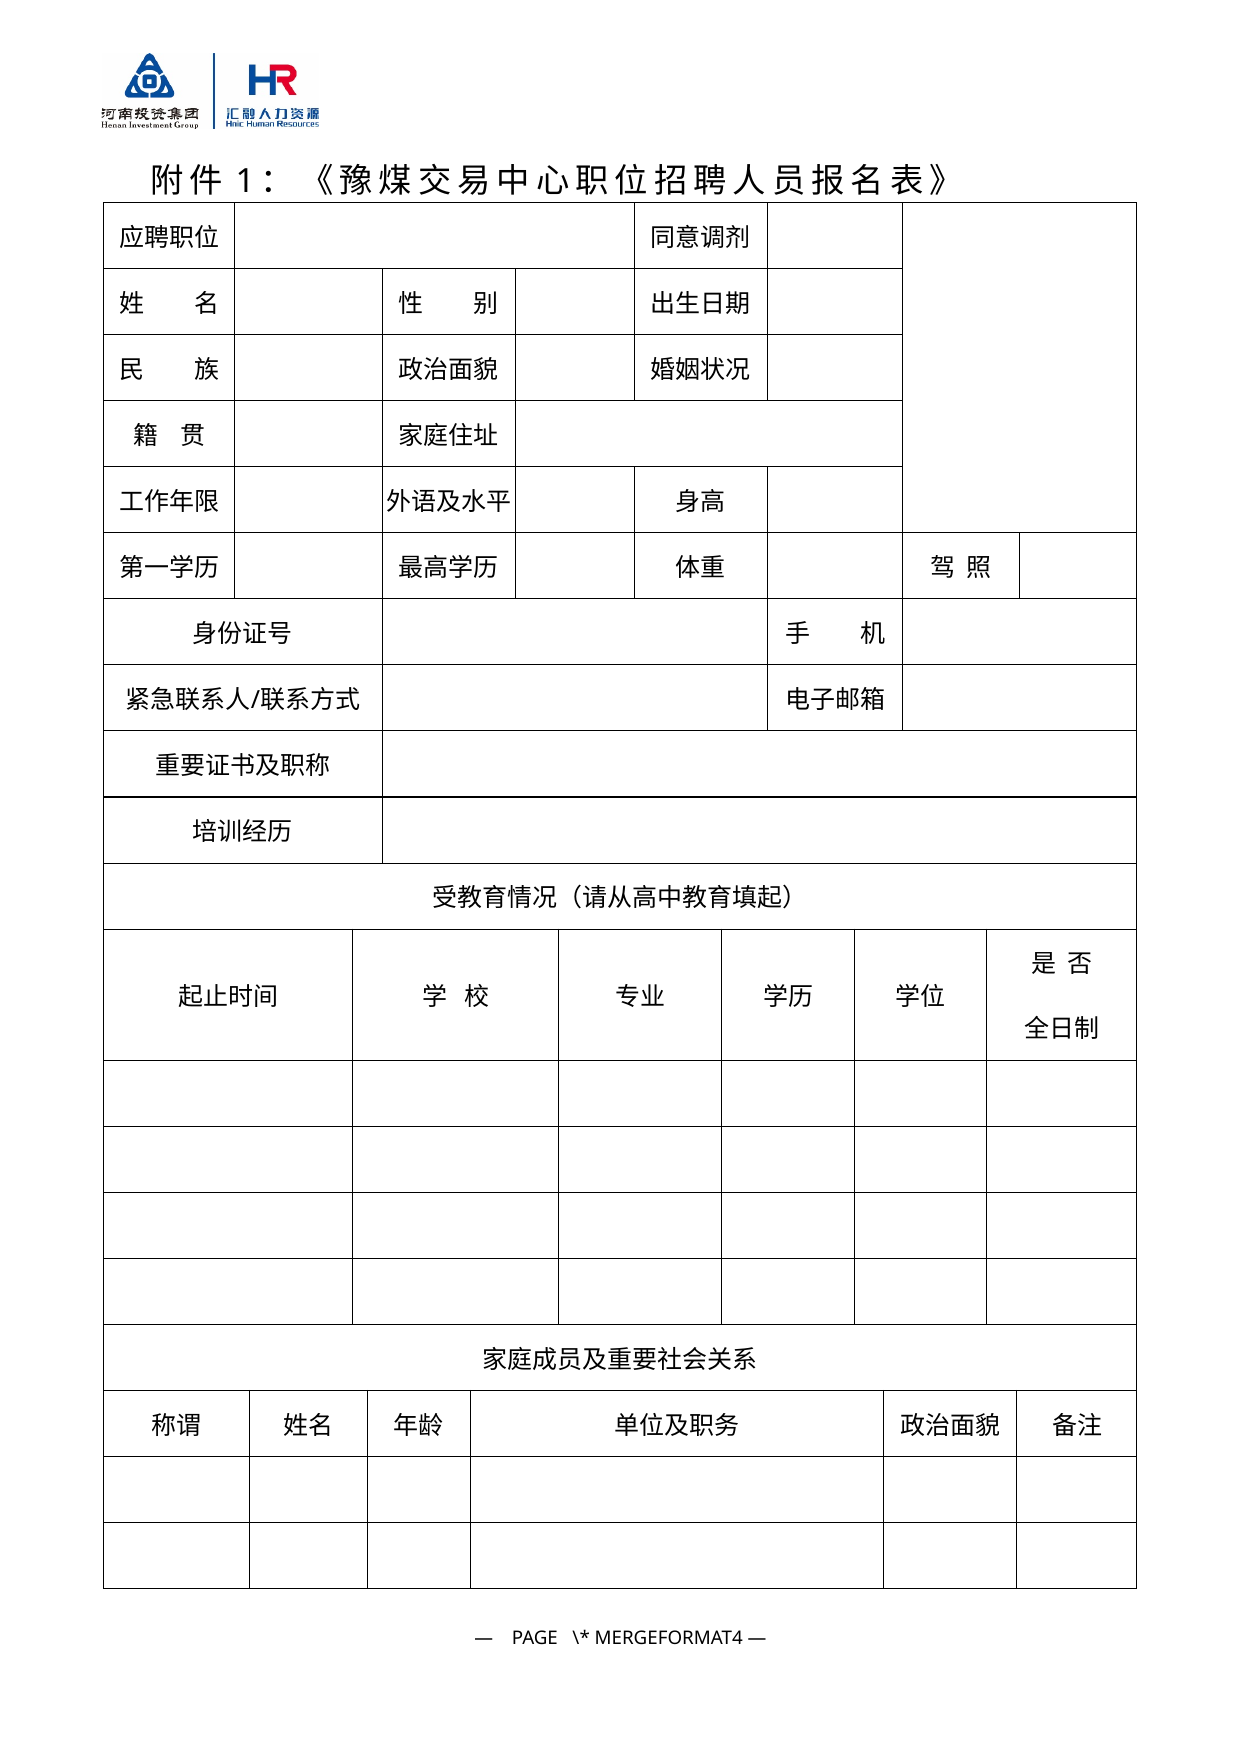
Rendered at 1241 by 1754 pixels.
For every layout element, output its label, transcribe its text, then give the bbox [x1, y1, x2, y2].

table_cell [987, 1259, 1136, 1324]
table_cell [559, 1127, 721, 1192]
table_cell 体重 [635, 533, 767, 598]
table_cell 出生日期 [635, 269, 767, 334]
table_cell [987, 1193, 1136, 1258]
table_cell [903, 599, 1136, 664]
table_cell 姓名 [250, 1391, 367, 1456]
table_cell [903, 665, 1136, 730]
table_cell [722, 1259, 854, 1324]
table_cell [1017, 1523, 1136, 1588]
table_cell [104, 1193, 352, 1258]
table_cell [104, 1259, 352, 1324]
table_cell 学历 [722, 930, 854, 1059]
table_cell 学位 [855, 930, 986, 1059]
table_cell 身份证号 [104, 599, 382, 664]
table_cell 驾 照 [903, 533, 1019, 598]
table_cell 年龄 [368, 1391, 470, 1456]
table_header 应聘职位 [104, 203, 234, 268]
text 附件1：《豫煤交易中心职位招聘人员报名表》 [150, 154, 1090, 202]
table_cell [353, 1127, 558, 1192]
picture [101, 53, 319, 129]
table_cell 重要证书及职称 [104, 731, 382, 796]
table_cell [516, 401, 902, 466]
table_cell 专业 [559, 930, 721, 1059]
table_cell 身高 [635, 467, 767, 532]
table_cell 受教育情况（请从高中教育填起） [104, 864, 1136, 928]
table_cell [353, 1061, 558, 1126]
table_cell 政治面貌 [884, 1391, 1016, 1456]
table_cell [353, 1193, 558, 1258]
table_cell 外语及水平 [383, 467, 515, 532]
table_cell [250, 1523, 367, 1588]
table_cell [855, 1193, 986, 1258]
table_cell 婚姻状况 [635, 335, 767, 400]
table_cell [353, 1259, 558, 1324]
table_cell [516, 533, 634, 598]
table_header [768, 203, 902, 268]
table_cell [104, 1061, 352, 1126]
table_cell [368, 1523, 470, 1588]
table_cell 起止时间 [104, 930, 352, 1059]
table_cell [235, 269, 382, 334]
table_cell [768, 269, 902, 334]
table_cell 家庭成员及重要社会关系 [104, 1325, 1136, 1390]
table_cell [383, 599, 767, 664]
table_cell [104, 1523, 249, 1588]
table_cell [235, 335, 382, 400]
table_cell 最高学历 [383, 533, 515, 598]
table_cell [516, 269, 634, 334]
table_cell 备注 [1017, 1391, 1136, 1456]
table_header 同意调剂 [635, 203, 767, 268]
table_cell 工作年限 [104, 467, 234, 532]
table_cell 籍 贯 [104, 401, 234, 466]
table_cell 政治面貌 [383, 335, 515, 400]
table_cell [768, 335, 902, 400]
table_cell [235, 467, 382, 532]
table_cell 第一学历 [104, 533, 234, 598]
table_cell [368, 1457, 470, 1522]
table_header [903, 203, 1136, 532]
table_cell [383, 798, 1136, 862]
table_cell 紧急联系人/联系方式 [104, 665, 382, 730]
table_cell [104, 1127, 352, 1192]
table_cell 家庭住址 [383, 401, 515, 466]
table_cell [722, 1193, 854, 1258]
table_cell [722, 1127, 854, 1192]
table_cell 手 机 [768, 599, 902, 664]
table_cell [855, 1259, 986, 1324]
table_cell [235, 533, 382, 598]
table_cell [768, 533, 902, 598]
table_cell [559, 1061, 721, 1126]
table_cell [884, 1523, 1016, 1588]
table_cell [559, 1193, 721, 1258]
table_cell [559, 1259, 721, 1324]
table_cell 民 族 [104, 335, 234, 400]
table_cell [768, 467, 902, 532]
table_cell [855, 1127, 986, 1192]
table_cell 是 否 全日制 [987, 930, 1136, 1059]
table_cell [1017, 1457, 1136, 1522]
table_cell [855, 1061, 986, 1126]
table_cell 性 别 [383, 269, 515, 334]
table_cell [383, 665, 767, 730]
table_cell [722, 1061, 854, 1126]
table_cell [516, 467, 634, 532]
table_cell [987, 1127, 1136, 1192]
table_cell 称谓 [104, 1391, 249, 1456]
table_header [235, 203, 634, 268]
table_cell [987, 1061, 1136, 1126]
table_cell 姓 名 [104, 269, 234, 334]
table_cell [235, 401, 382, 466]
table_cell [250, 1457, 367, 1522]
table_cell [104, 1457, 249, 1522]
table_cell [884, 1457, 1016, 1522]
table_cell 单位及职务 [471, 1391, 883, 1456]
table_cell 培训经历 [104, 798, 382, 862]
table_cell 学 校 [353, 930, 558, 1059]
table_cell [1020, 533, 1136, 598]
table_cell [383, 731, 1136, 796]
table_cell [471, 1457, 883, 1522]
table_cell [516, 335, 634, 400]
table_cell 电子邮箱 [768, 665, 902, 730]
table_cell [471, 1523, 883, 1588]
